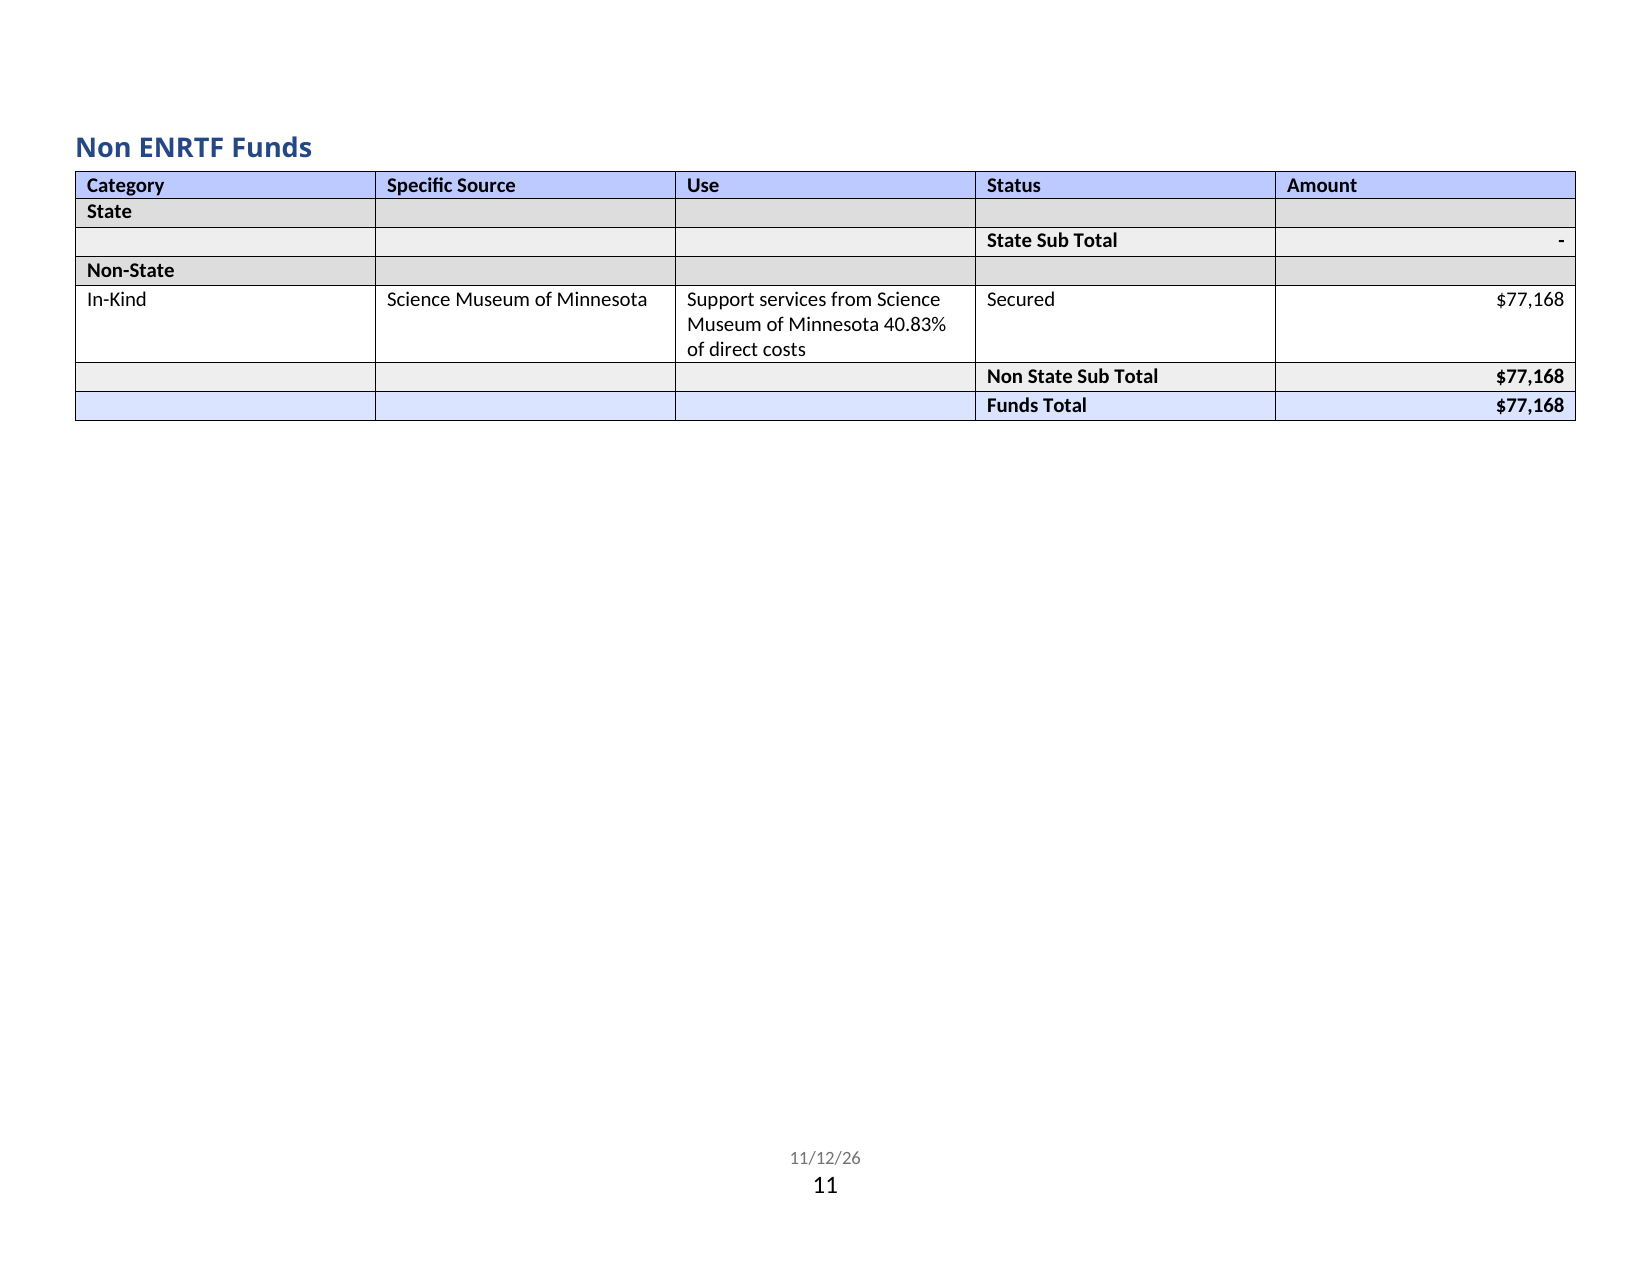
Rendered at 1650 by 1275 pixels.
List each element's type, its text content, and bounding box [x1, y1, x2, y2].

table_cell Funds Total [976, 392, 1275, 420]
table_cell $77,168 [1276, 363, 1575, 391]
table_cell Non-State [76, 257, 375, 285]
table_header Status [976, 172, 1275, 198]
table_cell Science Museum of Minnesota [376, 286, 675, 362]
table_cell [976, 257, 1275, 285]
table_cell [1276, 199, 1575, 227]
table_cell [976, 199, 1275, 227]
table_cell [76, 392, 375, 420]
table_cell $77,168 [1276, 286, 1575, 362]
table_cell State [76, 199, 375, 227]
table_cell Secured [976, 286, 1275, 362]
table_cell In-Kind [76, 286, 375, 362]
table_cell [376, 228, 675, 256]
table_cell [676, 199, 975, 227]
table_cell - [1276, 228, 1575, 256]
table_cell [676, 363, 975, 391]
table_header Use [676, 172, 975, 198]
table_cell [1276, 257, 1575, 285]
subtitle Non ENRTF Funds [75, 128, 1575, 165]
table_cell Non State Sub Total [976, 363, 1275, 391]
table_cell Support services from Science Museum of Minnesota 40.83% of direct costs [676, 286, 975, 362]
table_cell $77,168 [1276, 392, 1575, 420]
table_header Specific Source [376, 172, 675, 198]
table_header Amount [1276, 172, 1575, 198]
table_header Category [76, 172, 375, 198]
table_cell [376, 363, 675, 391]
table_cell [376, 392, 675, 420]
table_cell [376, 199, 675, 227]
table_cell [676, 257, 975, 285]
table_cell State Sub Total [976, 228, 1275, 256]
table_cell [376, 257, 675, 285]
table_cell [76, 228, 375, 256]
table_cell [676, 392, 975, 420]
table_cell [76, 363, 375, 391]
table_cell [676, 228, 975, 256]
